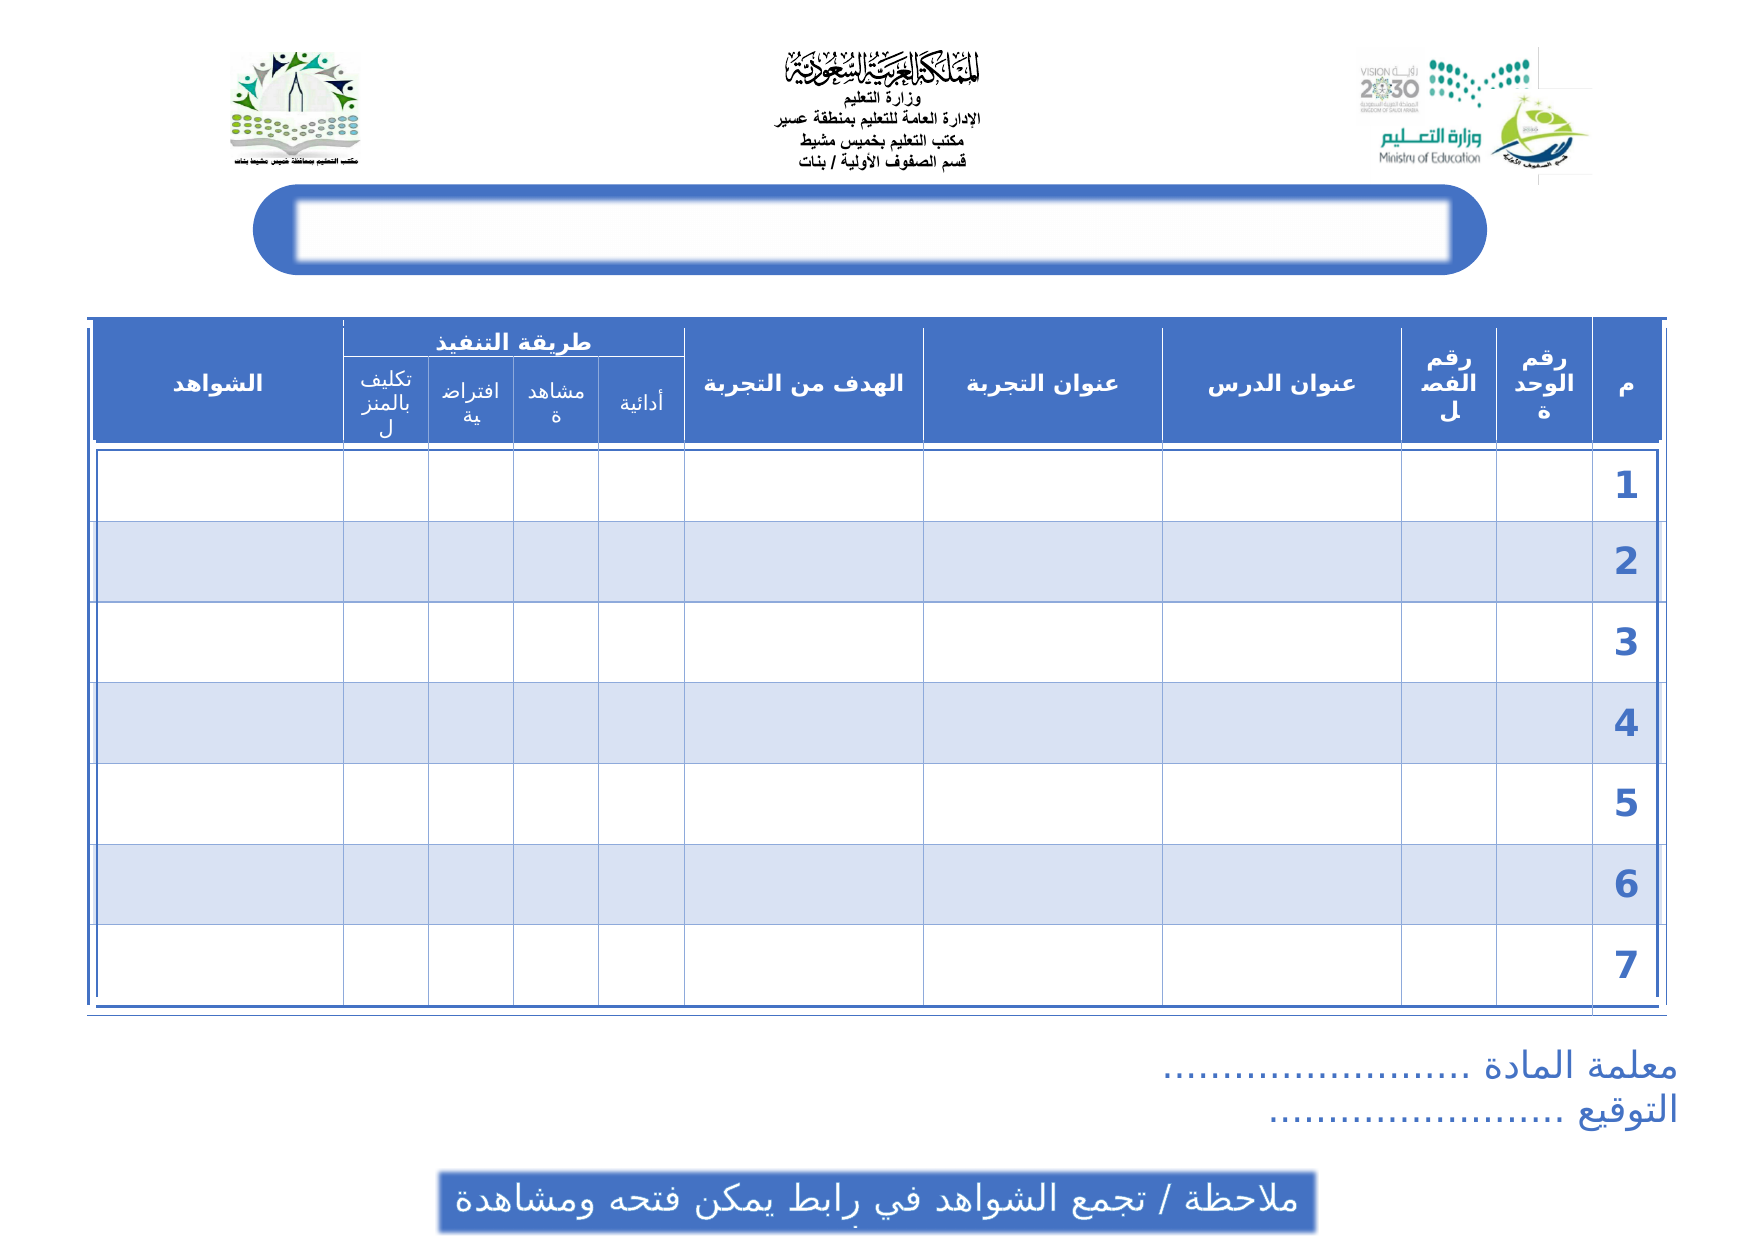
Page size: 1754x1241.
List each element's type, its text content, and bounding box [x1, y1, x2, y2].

table_cell [924, 443, 1162, 449]
table_cell [1402, 925, 1496, 1005]
table_cell افتراضية [429, 357, 513, 440]
table_cell [599, 603, 684, 682]
table_cell [93, 440, 343, 521]
table_cell [429, 845, 513, 924]
table_cell [599, 925, 684, 1005]
table_cell 3 [1593, 603, 1656, 682]
table_cell [344, 925, 428, 1005]
table_cell [1497, 603, 1592, 682]
table_cell 5 [1593, 764, 1656, 844]
table_header رقم الفصل [1402, 328, 1496, 440]
table_cell [429, 683, 513, 763]
table_cell [1163, 443, 1401, 449]
table_cell 1 [1593, 440, 1662, 521]
table_cell [429, 603, 513, 682]
table_cell [344, 443, 428, 449]
table_cell [1163, 845, 1401, 924]
table_cell [344, 451, 428, 521]
table_cell [344, 603, 428, 682]
table_cell [1497, 845, 1592, 924]
table_cell [98, 603, 343, 682]
table_cell [1163, 451, 1401, 521]
table_cell [429, 443, 513, 449]
table_cell [429, 451, 513, 521]
table_cell [429, 764, 513, 844]
table_cell تكليف بالمنزل [344, 357, 428, 440]
table_cell [344, 683, 428, 763]
table_cell [514, 451, 598, 521]
table_cell [685, 764, 923, 844]
table_cell [1497, 451, 1592, 521]
table_cell [514, 522, 598, 601]
table_cell [1163, 764, 1401, 844]
table_cell [599, 764, 684, 844]
table_cell [514, 443, 598, 449]
table_cell [685, 443, 923, 449]
table_cell [599, 522, 684, 601]
table_cell [685, 683, 923, 763]
table_cell 4 [1593, 683, 1656, 763]
table_cell [514, 683, 598, 763]
table_cell [924, 764, 1162, 844]
table_cell 6 [1593, 845, 1656, 924]
table_cell [344, 522, 428, 601]
table_cell [1163, 925, 1401, 1005]
table_cell [1497, 443, 1592, 449]
table_cell [1402, 683, 1496, 763]
table_cell [1163, 603, 1401, 682]
table_cell [1497, 925, 1592, 1005]
table_header عنوان التجربة [924, 328, 1162, 440]
table_cell [514, 603, 598, 682]
table_cell [599, 451, 684, 521]
table_cell [599, 845, 684, 924]
table_cell [1497, 522, 1592, 601]
table_cell [599, 683, 684, 763]
table_cell [599, 443, 684, 449]
table_cell [98, 764, 343, 844]
table_cell [344, 845, 428, 924]
table_cell [514, 845, 598, 924]
table_cell [1402, 522, 1496, 601]
table_header عنوان الدرس [1163, 328, 1401, 440]
text معلمة المادة .......................... التوقيع ......................... [75, 1044, 1679, 1131]
table_cell [93, 925, 343, 1005]
table_cell [514, 764, 598, 844]
table_cell 7 [1593, 925, 1662, 1005]
table_cell [98, 845, 343, 924]
table_cell [429, 522, 513, 601]
table_cell [1497, 683, 1592, 763]
table_cell [1163, 522, 1401, 601]
table_cell [1163, 683, 1401, 763]
table_cell [514, 925, 598, 1005]
table_header الهدف من التجربة [685, 328, 923, 440]
table_cell [685, 522, 923, 601]
table_cell [685, 845, 923, 924]
table_cell [924, 603, 1162, 682]
table_cell [1402, 845, 1496, 924]
table_header رقم الوحدة [1497, 328, 1592, 440]
table_cell 2 [1593, 522, 1656, 601]
table_cell مشاهدة [514, 357, 598, 440]
table_cell [344, 764, 428, 844]
table_cell [429, 925, 513, 1005]
table_cell [924, 451, 1162, 521]
table_cell [924, 845, 1162, 924]
table_header طريقة التنفيذ [344, 328, 684, 356]
table_cell [924, 522, 1162, 601]
table_header الشواهد [93, 320, 343, 440]
table_cell [1402, 603, 1496, 682]
table_cell [685, 451, 923, 521]
table_header م [1593, 320, 1662, 440]
picture [1355, 47, 1593, 185]
table_cell [685, 925, 923, 1005]
picture [230, 52, 361, 172]
table_cell [98, 522, 343, 601]
table_cell أدائية [599, 357, 684, 440]
table_cell [1402, 451, 1496, 521]
table_cell [924, 925, 1162, 1005]
table_cell [1497, 764, 1592, 844]
table_cell [685, 603, 923, 682]
table_cell [1402, 764, 1496, 844]
table_cell [924, 683, 1162, 763]
table_cell [98, 683, 343, 763]
table_cell [1402, 443, 1496, 449]
